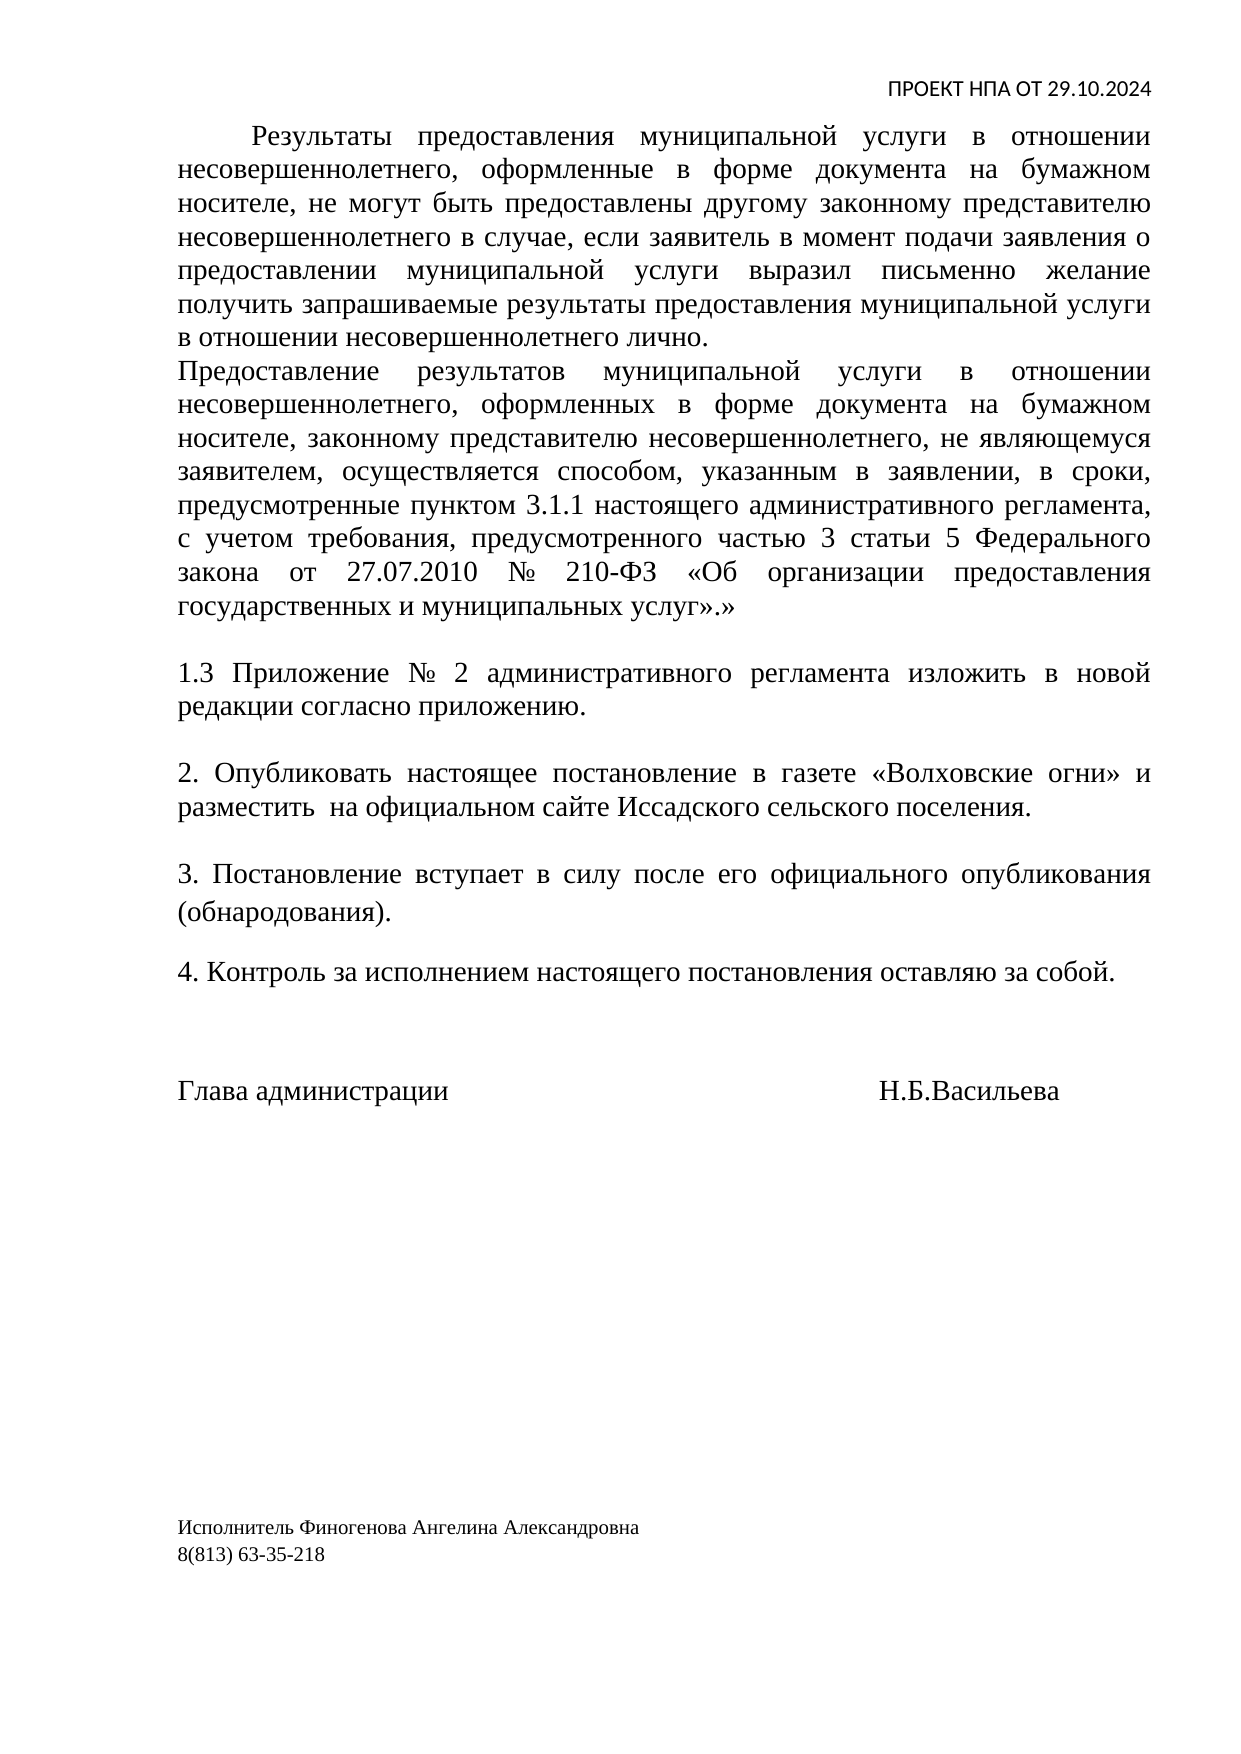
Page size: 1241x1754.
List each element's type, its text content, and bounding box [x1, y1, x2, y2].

text 1.3 Приложение № 2 административного регламента изложить в новой редакции согласно приложению. [177, 655, 1152, 722]
text 2. Опубликовать настоящее постановление в газете «Волховские огни» и разместить на официальном сайте Иссадского сельского поселения. [177, 755, 1152, 822]
text Результаты предоставления муниципальной услуги в отношении несовершеннолетнего, оформленные в форме документа на бумажном носителе, не могут быть предоставлены другому законному представителю несовершеннолетнего в случае, если заявитель в момент подачи заявления о предоставлении муниципальной услуги выразил письменно желание получить запрашиваемые результаты предоставления муниципальной услуги в отношении несовершеннолетнего лично. [177, 118, 1152, 353]
text Исполнитель Финогенова Ангелина Александровна [177, 1514, 1152, 1539]
text Предоставление результатов муниципальной услуги в отношении несовершеннолетнего, оформленных в форме документа на бумажном носителе, законному представителю несовершеннолетнего, не являющемуся заявителем, осуществляется способом, указанным в заявлении, в сроки, предусмотренные пунктом 3.1.1 настоящего административного регламента, с учетом требования, предусмотренного частью 3 статьи 5 Федерального закона от 27.07.2010 № 210-ФЗ «Об организации предоставления государственных и муниципальных услуг».» [177, 353, 1152, 621]
text 8(813) 63-35-218 [177, 1542, 1152, 1566]
text 3. Постановление вступает в силу после его официального опубликования (обнародования). [177, 856, 1152, 928]
text 4. Контроль за исполнением настоящего постановления оставляю за собой. [177, 954, 1152, 987]
text Глава администрации Н.Б.Васильева [177, 1073, 1152, 1106]
